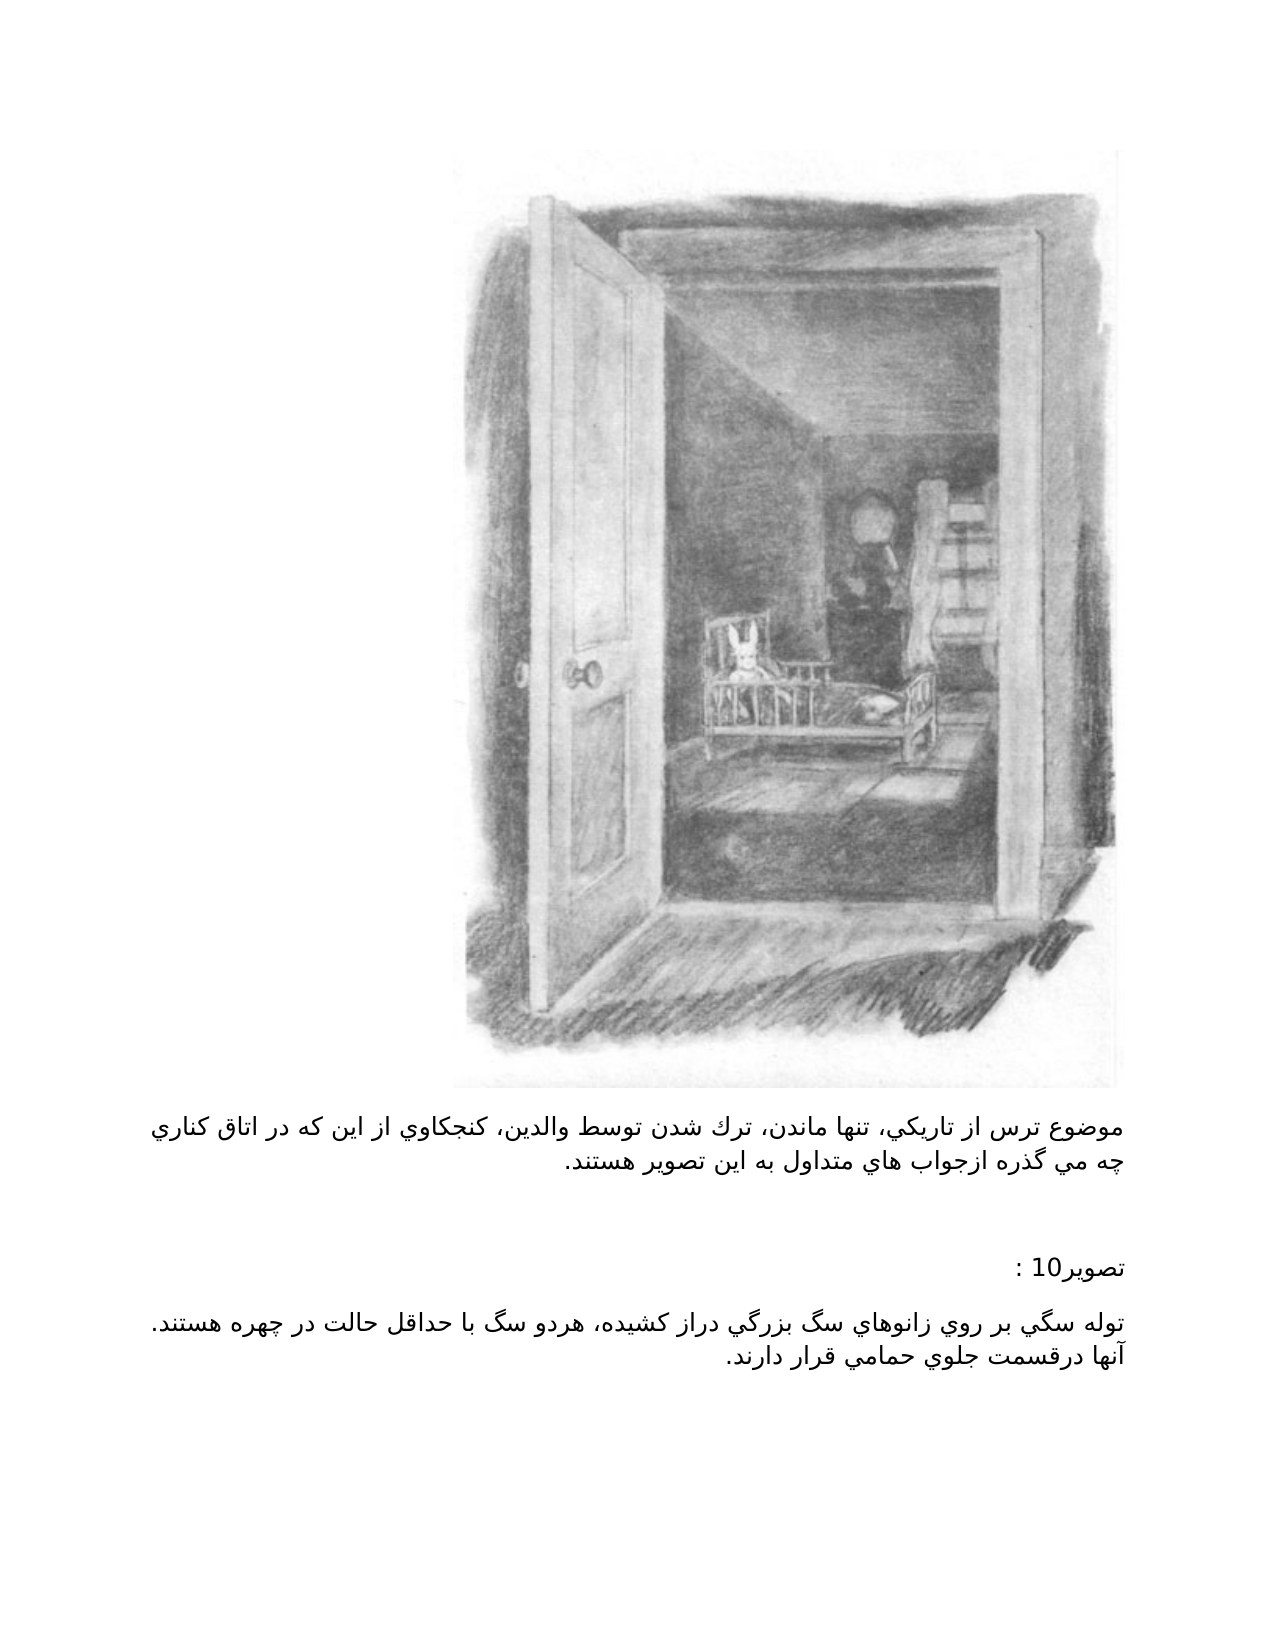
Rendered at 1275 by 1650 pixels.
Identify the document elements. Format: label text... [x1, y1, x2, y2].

picture [453, 150, 1125, 1088]
text موضوع ترس از تاريكي، تنها ماندن، ترك شدن توسط والدين، كنجكاوي از اين كه در اتاق كناري چه مي گذره ازجواب هاي متداول به اين تصوير هستند. [150, 1112, 1125, 1175]
text تصوير10 : [150, 1253, 1125, 1283]
text توله سگي بر روي زانوهاي سگ بزرگي دراز كشيده، هردو سگ با حداقل حالت در چهره هستند. آنها درقسمت جلوي حمامي قرار دارند. [150, 1308, 1125, 1371]
